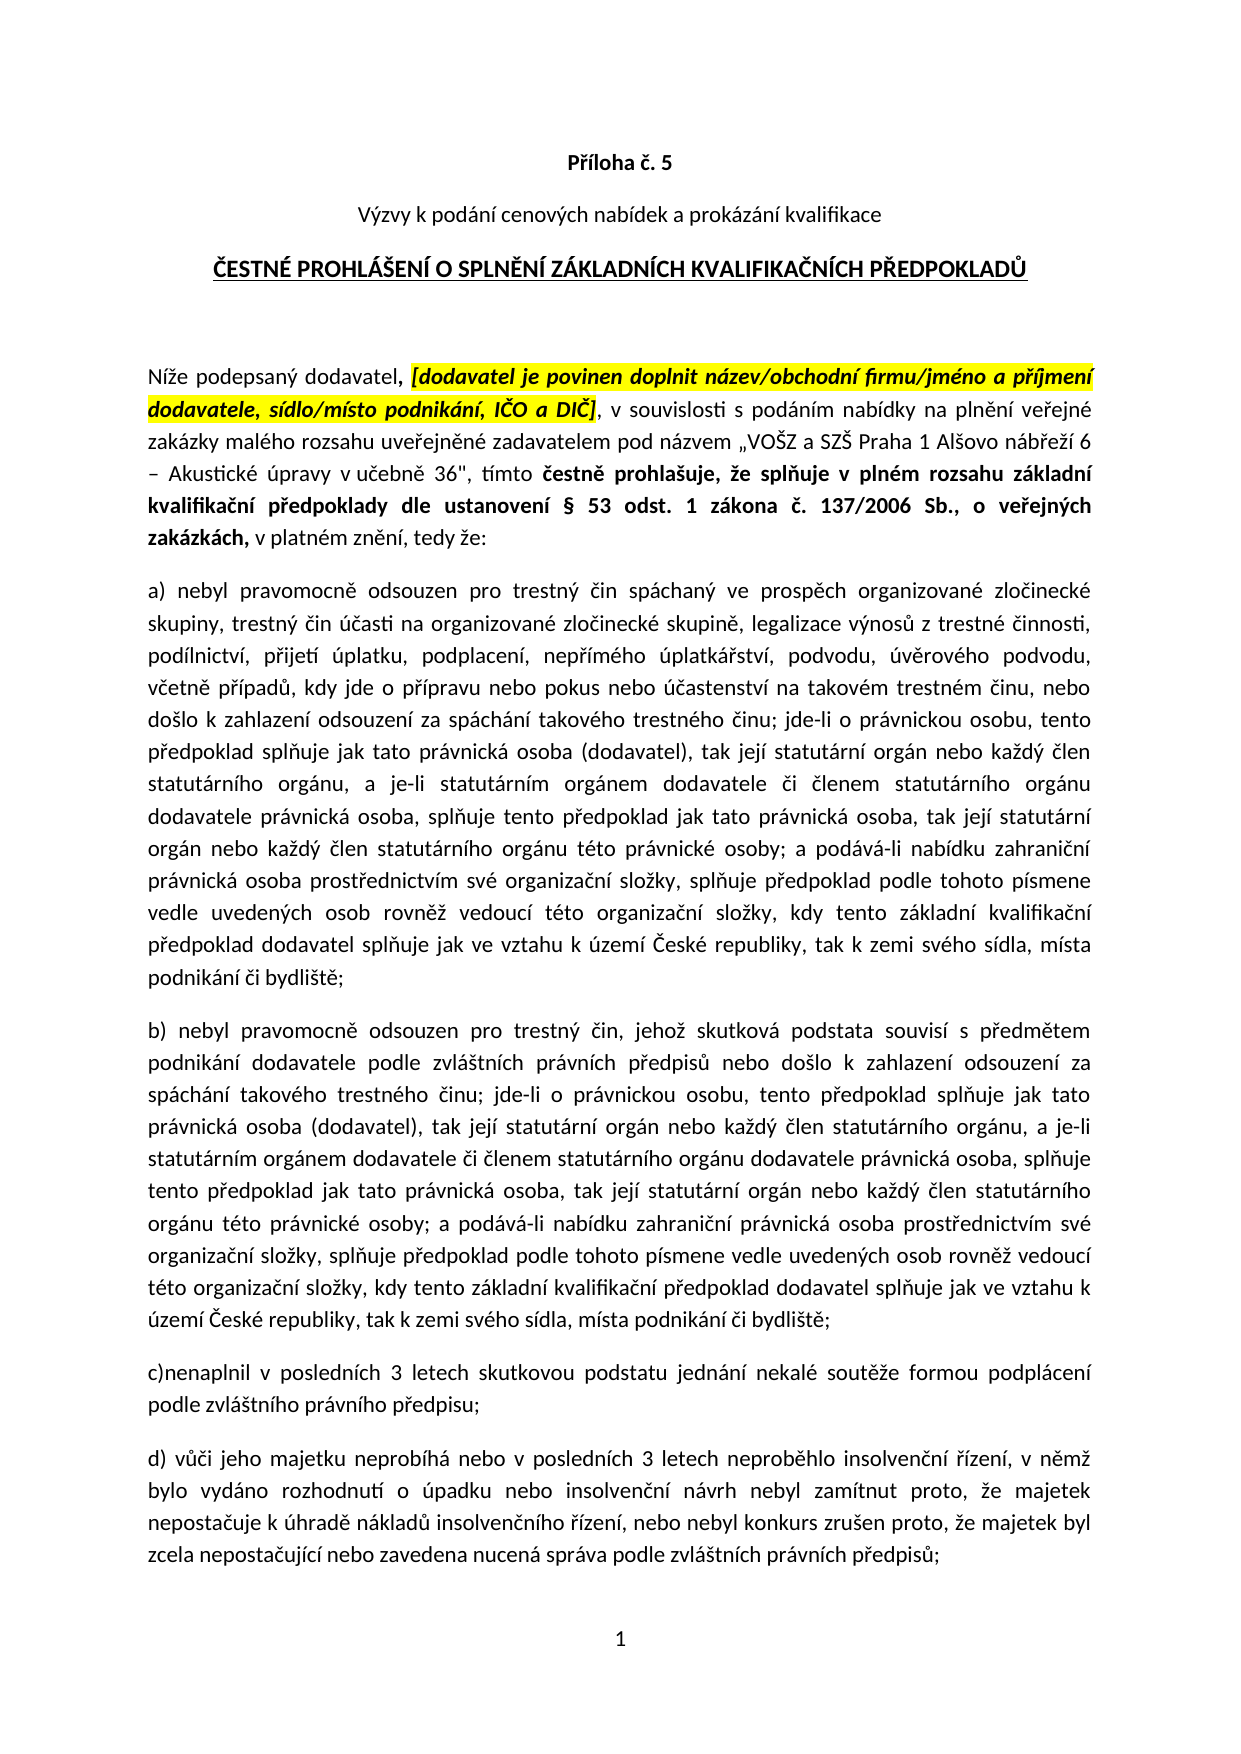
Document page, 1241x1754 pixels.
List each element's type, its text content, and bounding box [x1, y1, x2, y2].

text c)nenaplnil v posledních 3 letech skutkovou podstatu jednání nekalé soutěže formou podplácení podle zvláštního právního předpisu; [148, 1358, 1093, 1419]
text b) nebyl pravomocně odsouzen pro trestný čin, jehož skutková podstata souvisí s předmětem podnikání dodavatele podle zvláštních právních předpisů nebo došlo k zahlazení odsouzení za spáchání takového trestného činu; jde-li o právnickou osobu, tento předpoklad splňuje jak tato právnická osoba (dodavatel), tak její statutární orgán nebo každý člen statutárního orgánu, a je-li statutárním orgánem dodavatele či členem statutárního orgánu dodavatele právnická osoba, splňuje tento předpoklad jak tato právnická osoba, tak její statutární orgán nebo každý člen statutárního orgánu této právnické osoby; a podává-li nabídku zahraniční právnická osoba prostřednictvím své organizační složky, splňuje předpoklad podle tohoto písmene vedle uvedených osob rovněž vedoucí této organizační složky, kdy tento základní kvalifikační předpoklad dodavatel splňuje jak ve vztahu k území České republiky, tak k zemi svého sídla, místa podnikání či bydliště; [148, 1016, 1093, 1333]
text a) nebyl pravomocně odsouzen pro trestný čin spáchaný ve prospěch organizované zločinecké skupiny, trestný čin účasti na organizované zločinecké skupině, legalizace výnosů z trestné činnosti, podílnictví, přijetí úplatku, podplacení, nepřímého úplatkářství, podvodu, úvěrového podvodu, včetně případů, kdy jde o přípravu nebo pokus nebo účastenství na takovém trestném činu, nebo došlo k zahlazení odsouzení za spáchání takového trestného činu; jde-li o právnickou osobu, tento předpoklad splňuje jak tato právnická osoba (dodavatel), tak její statutární orgán nebo každý člen statutárního orgánu, a je-li statutárním orgánem dodavatele či členem statutárního orgánu dodavatele právnická osoba, splňuje tento předpoklad jak tato právnická osoba, tak její statutární orgán nebo každý člen statutárního orgánu této právnické osoby; a podává-li nabídku zahraniční právnická osoba prostřednictvím své organizační složky, splňuje předpoklad podle tohoto písmene vedle uvedených osob rovněž vedoucí této organizační složky, kdy tento základní kvalifikační předpoklad dodavatel splňuje jak ve vztahu k území České republiky, tak k zemi svého sídla, místa podnikání či bydliště; [148, 576, 1093, 991]
text d) vůči jeho majetku neprobíhá nebo v posledních 3 letech neproběhlo insolvenční řízení, v němž bylo vydáno rozhodnutí o úpadku nebo insolvenční návrh nebyl zamítnut proto, že majetek nepostačuje k úhradě nákladů insolvenčního řízení, nebo nebyl konkurs zrušen proto, že majetek byl zcela nepostačující nebo zavedena nucená správa podle zvláštních právních předpisů; [148, 1444, 1093, 1568]
text Příloha č. 5 [148, 148, 1093, 176]
text Níže podepsaný dodavatel, [dodavatel je povinen doplnit název/obchodní firmu/jméno a příjmení dodavatele, sídlo/místo podnikání, IČO a DIČ], v souvislosti s podáním nabídky na plnění veřejné zakázky malého rozsahu uveřejněné zadavatelem pod názvem „VOŠZ a SZŠ Praha 1 Alšovo nábřeží 6 – Akustické úpravy v učebně 36", tímto čestně prohlašuje, že splňuje v plném rozsahu základní kvalifikační předpoklady dle ustanovení § 53 odst. 1 zákona č. 137/2006 Sb., o veřejných zakázkách, v platném znění, tedy že: [148, 362, 1093, 551]
text Výzvy k podání cenových nabídek a prokázání kvalifikace [148, 201, 1093, 229]
text ČESTNÉ PROHLÁŠENÍ O SPLNĚNÍ ZÁKLADNÍCH KVALIFIKAČNÍCH PŘEDPOKLADŮ [148, 254, 1093, 284]
